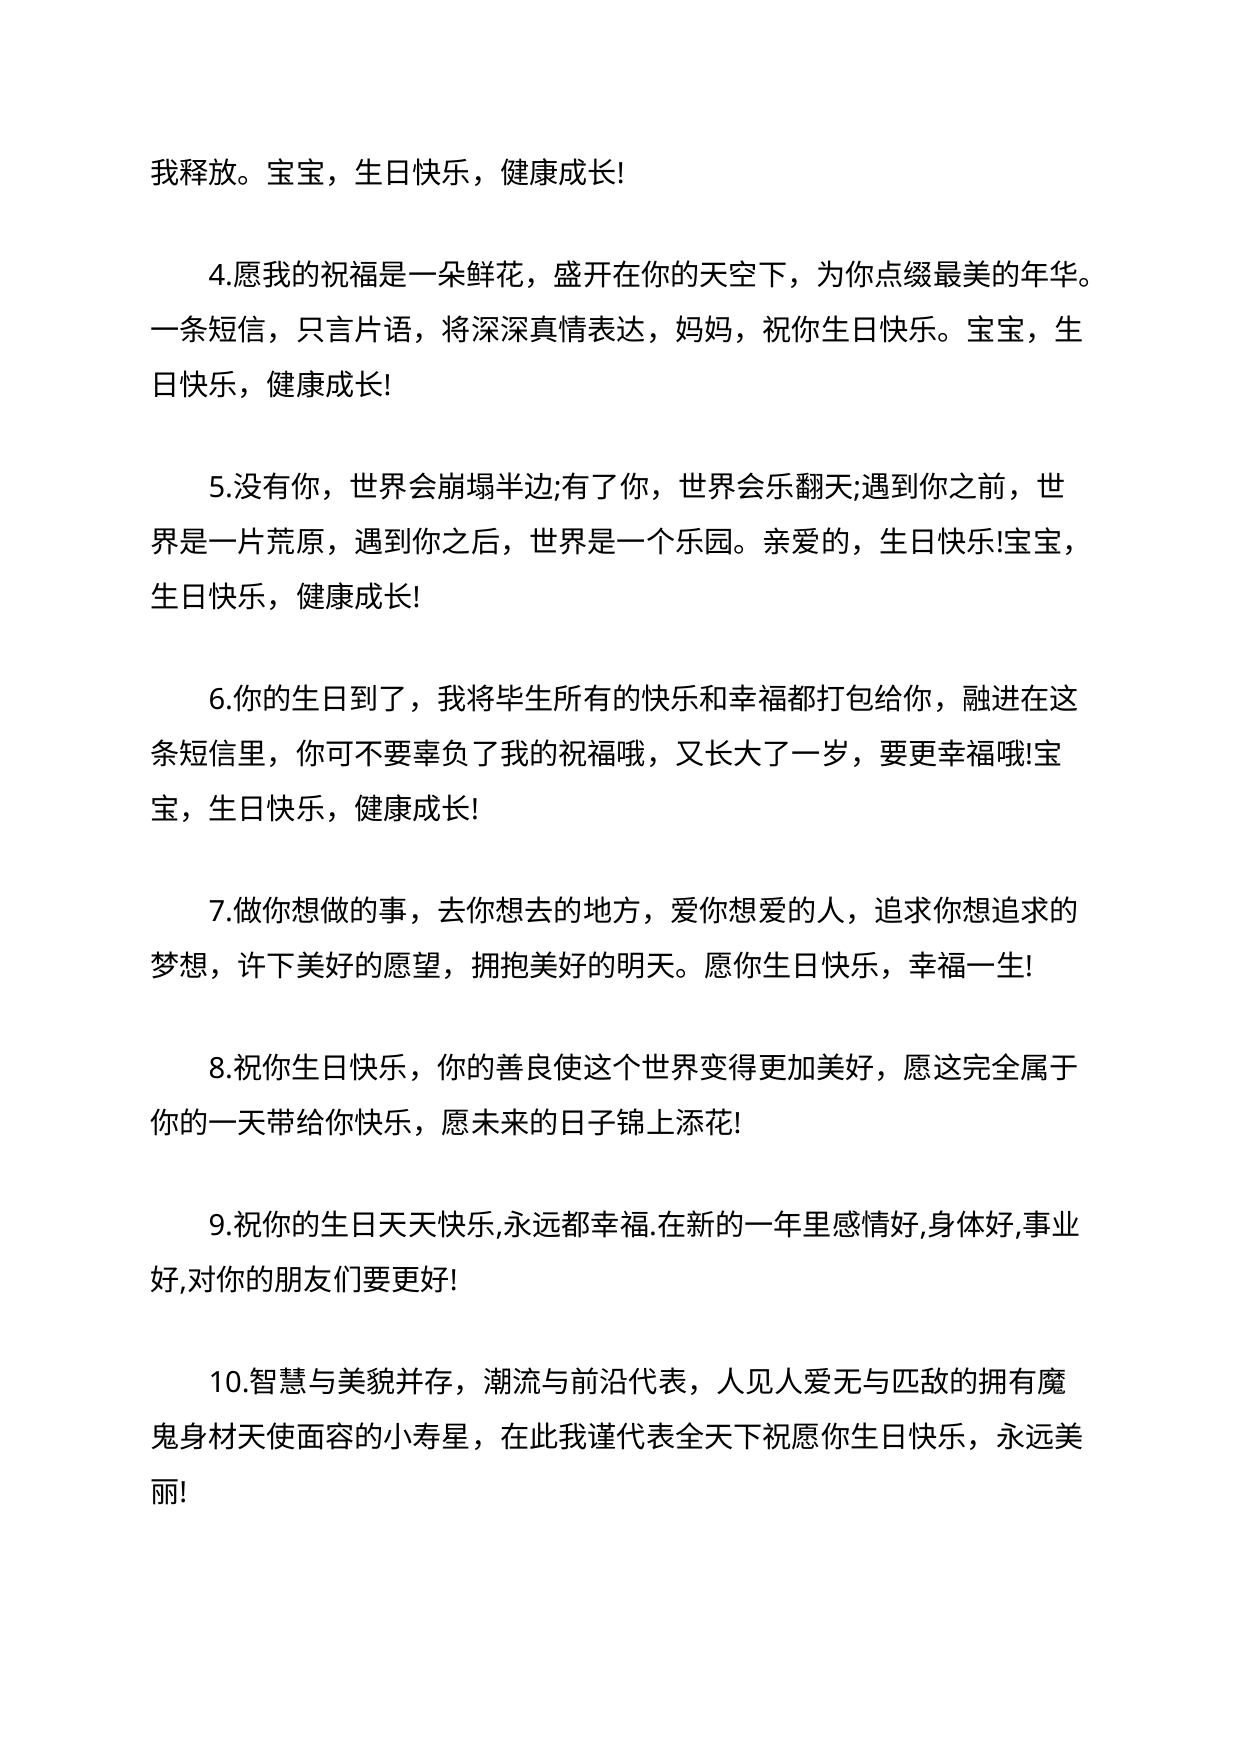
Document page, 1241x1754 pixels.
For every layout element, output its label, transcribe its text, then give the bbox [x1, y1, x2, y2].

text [150, 150, 1090, 192]
text 9.祝你的生日天天快乐,永远都幸福.在新的一年里感情好,身体好,事业好,对你的朋友们要更好! [150, 1202, 1090, 1299]
text 5.没有你，世界会崩塌半边;有了你，世界会乐翻天;遇到你之前，世界是一片荒原，遇到你之后，世界是一个乐园。亲爱的，生日快乐!宝宝，生日快乐，健康成长! [150, 464, 1090, 616]
text 8.祝你生日快乐，你的善良使这个世界变得更加美好，愿这完全属于你的一天带给你快乐，愿未来的日子锦上添花! [150, 1045, 1090, 1142]
text 4.愿我的祝福是一朵鲜花，盛开在你的天空下，为你点缀最美的年华。一条短信，只言片语，将深深真情表达，妈妈，祝你生日快乐。宝宝，生日快乐，健康成长! [150, 252, 1090, 404]
text 10.智慧与美貌并存，潮流与前沿代表，人见人爱无与匹敌的拥有魔鬼身材天使面容的小寿星，在此我谨代表全天下祝愿你生日快乐，永远美丽! [150, 1359, 1090, 1511]
text 7.做你想做的事，去你想去的地方，爱你想爱的人，追求你想追求的梦想，许下美好的愿望，拥抱美好的明天。愿你生日快乐，幸福一生! [150, 888, 1090, 985]
text 6.你的生日到了，我将毕生所有的快乐和幸福都打包给你，融进在这条短信里，你可不要辜负了我的祝福哦，又长大了一岁，要更幸福哦!宝宝，生日快乐，健康成长! [150, 676, 1090, 828]
